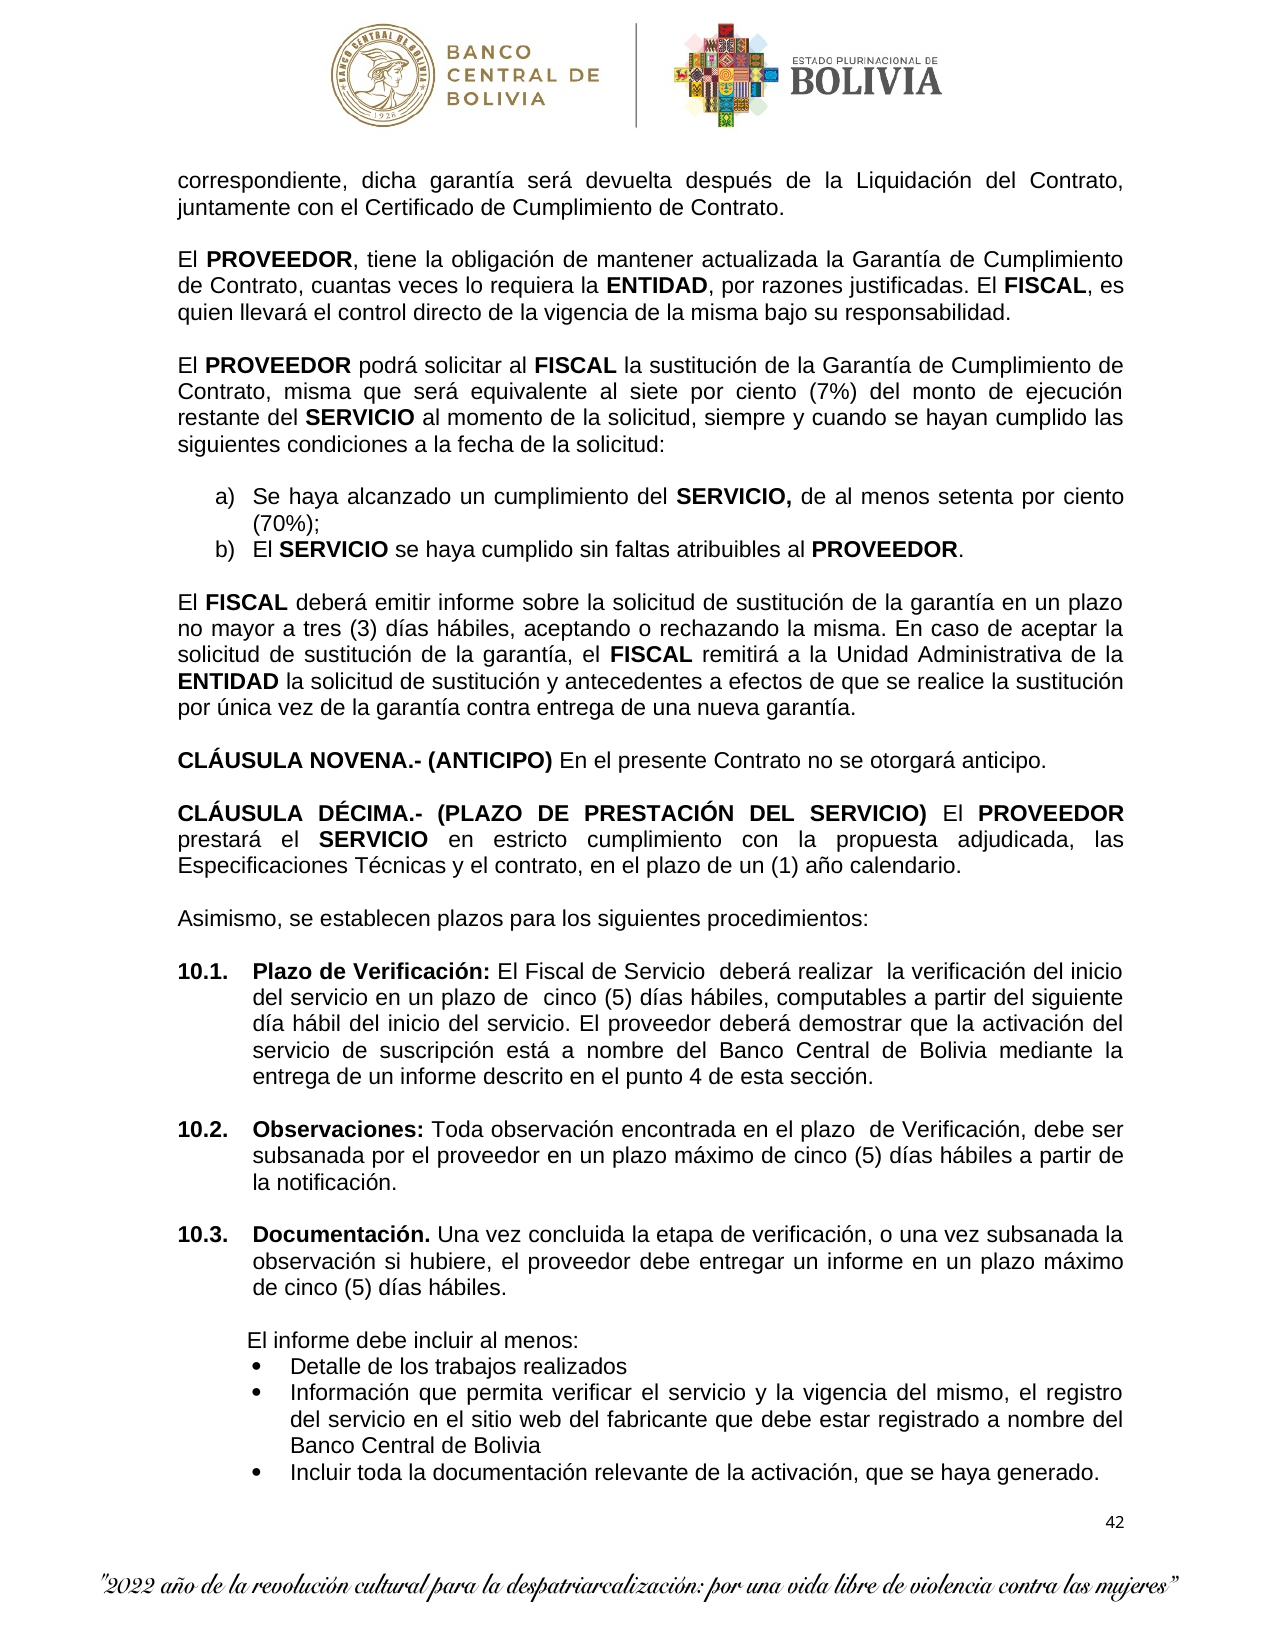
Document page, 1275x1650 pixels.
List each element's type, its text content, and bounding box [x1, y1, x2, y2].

text El FISCAL deberá emitir informe sobre la solicitud de sustitución de la garantía en un plazo no mayor a tres (3) días hábiles, aceptando o rechazando la misma. En caso de aceptar la solicitud de sustitución de la garantía, el FISCAL remitirá a la Unidad Administrativa de la ENTIDAD la solicitud de sustitución y antecedentes a efectos de que se realice la sustitución por única vez de la garantía contra entrega de una nueva garantía. [177, 589, 1124, 721]
text CLÁUSULA DÉCIMA.- (PLAZO DE PRESTACIÓN DEL SERVICIO) El PROVEEDOR prestará el SERVICIO en estricto cumplimiento con la propuesta adjudicada, las Especificaciones Técnicas y el contrato, en el plazo de un (1) año calendario. [177, 799, 1124, 879]
list Incluir toda la documentación relevante de la activación, que se haya generado. [252, 1458, 1124, 1485]
picture [0, 5, 1272, 166]
picture [0, 1556, 1275, 1621]
text El informe debe incluir al menos: [215, 1327, 1124, 1353]
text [177, 148, 1124, 220]
list Documentación. Una vez concluida la etapa de verificación, o una vez subsanada la observación si hubiere, el proveedor debe entregar un informe en un plazo máximo de cinco (5) días hábiles. [177, 1221, 1124, 1300]
list Información que permita verificar el servicio y la vigencia del mismo, el registro del servicio en el sitio web del fabricante que debe estar registrado a nombre del Banco Central de Bolivia [252, 1379, 1124, 1458]
text El PROVEEDOR, tiene la obligación de mantener actualizada la Garantía de Cumplimiento de Contrato, cuantas veces lo requiera la ENTIDAD, por razones justificadas. El FISCAL, es quien llevará el control directo de la vigencia de la misma bajo su responsabilidad. [177, 246, 1124, 325]
list Plazo de Verificación: El Fiscal de Servicio deberá realizar la verificación del inicio del servicio en un plazo de cinco (5) días hábiles, computables a partir del siguiente día hábil del inicio del servicio. El proveedor deberá demostrar que la activación del servicio de suscripción está a nombre del Banco Central de Bolivia mediante la entrega de un informe descrito en el punto 4 de esta sección. [177, 958, 1124, 1089]
text CLÁUSULA NOVENA.- (ANTICIPO) En el presente Contrato no se otorgará anticipo. [177, 747, 1124, 773]
list El SERVICIO se haya cumplido sin faltas atribuibles al PROVEEDOR. [215, 536, 1124, 562]
list Detalle de los trabajos realizados [252, 1353, 1124, 1379]
text El PROVEEDOR podrá solicitar al FISCAL la sustitución de la Garantía de Cumplimiento de Contrato, misma que será equivalente al siete por ciento (7%) del monto de ejecución restante del SERVICIO al momento de la solicitud, siempre y cuando se hayan cumplido las siguientes condiciones a la fecha de la solicitud: [177, 352, 1124, 457]
text Asimismo, se establecen plazos para los siguientes procedimientos: [177, 905, 1124, 931]
list Se haya alcanzado un cumplimiento del SERVICIO, de al menos setenta por ciento (70%); [215, 483, 1124, 536]
list Observaciones: Toda observación encontrada en el plazo de Verificación, debe ser subsanada por el proveedor en un plazo máximo de cinco (5) días hábiles a partir de la notificación. [177, 1116, 1124, 1195]
